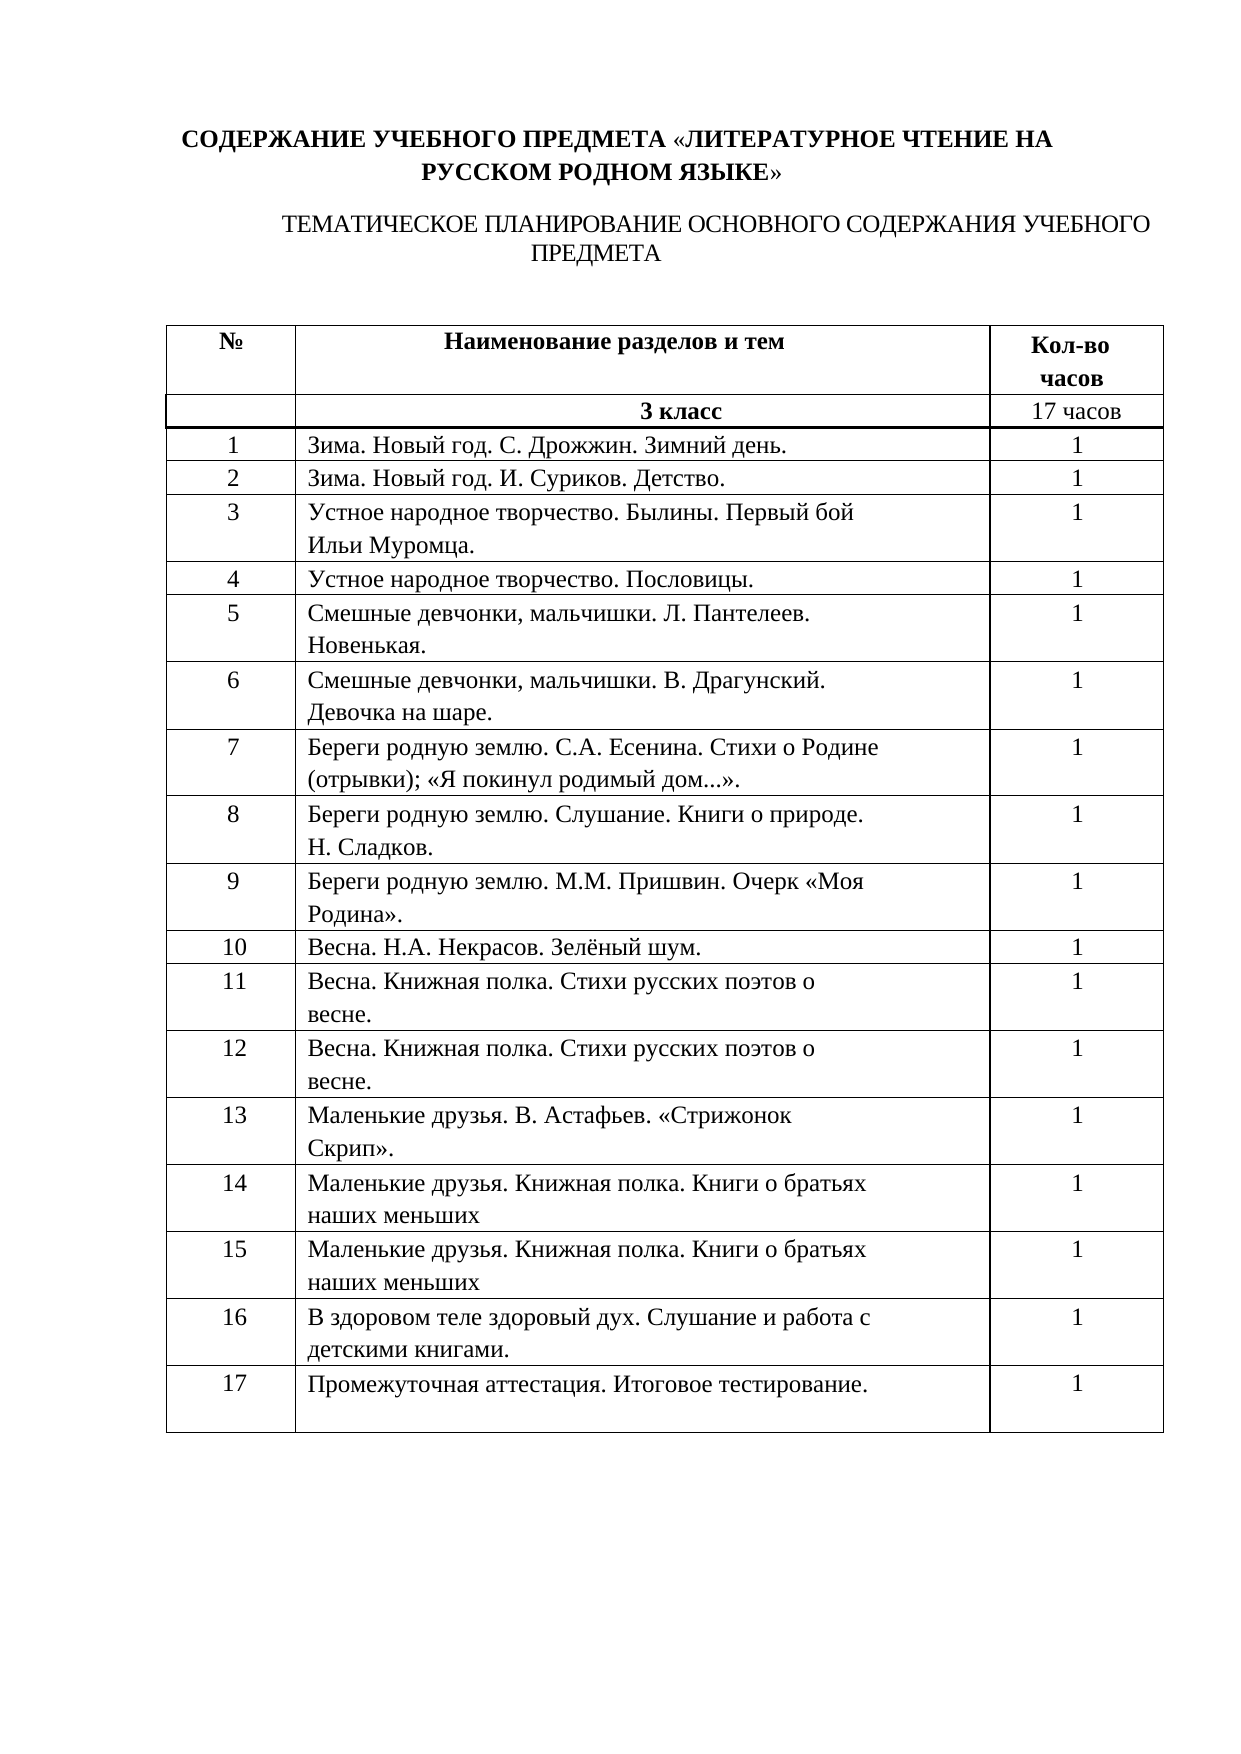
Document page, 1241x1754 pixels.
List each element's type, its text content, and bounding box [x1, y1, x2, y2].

table_cell Маленькие друзья. Книжная полка. Книги о братьях наших меньших [296, 1232, 989, 1298]
table_cell 17 часов [991, 395, 1163, 426]
table_cell 1 [991, 1232, 1163, 1298]
table_cell 11 [167, 964, 295, 1030]
table_cell Маленькие друзья. В. Астафьев. «Стрижонок Скрип». [296, 1098, 989, 1164]
table_cell 8 [167, 796, 295, 863]
table_cell Береги родную землю. М.М. Пришвин. Очерк «Моя Родина». [296, 864, 989, 929]
table_cell 3 [167, 495, 295, 561]
table_cell 1 [991, 1031, 1163, 1097]
table_cell 1 [991, 495, 1163, 561]
table_cell 1 [991, 662, 1163, 728]
table_cell 1 [991, 595, 1163, 661]
table_cell 1 [167, 429, 295, 460]
table_cell 1 [991, 1366, 1163, 1432]
table_cell 14 [167, 1165, 295, 1231]
table_cell 17 [167, 1366, 295, 1432]
table_cell 12 [167, 1031, 295, 1097]
table_cell 1 [991, 1165, 1163, 1231]
table_cell Весна. Н.А. Некрасов. Зелёный шум. [296, 931, 989, 963]
table_cell 16 [167, 1299, 295, 1365]
table_cell Зима. Новый год. С. Дрожжин. Зимний день. [296, 429, 989, 460]
table_cell Весна. Книжная полка. Стихи русских поэтов о весне. [296, 1031, 989, 1097]
table_header Кол-во часов [991, 326, 1163, 393]
table_cell 5 [167, 595, 295, 661]
table_cell Устное народное творчество. Пословицы. [296, 562, 989, 594]
table_cell Смешные девчонки, мальчишки. В. Драгунский. Девочка на шаре. [296, 662, 989, 728]
table_cell Смешные девчонки, мальчишки. Л. Пантелеев. Новенькая. [296, 595, 989, 661]
table_header № [167, 326, 295, 393]
table_cell Промежуточная аттестация. Итоговое тестирование. [296, 1366, 989, 1432]
table_cell Устное народное творчество. Былины. Первый бой Ильи Муромца. [296, 495, 989, 561]
table_cell 1 [991, 730, 1163, 795]
table_cell 1 [991, 864, 1163, 929]
table_cell 4 [167, 562, 295, 594]
subtitle СОДЕРЖАНИЕ УЧЕБНОГО ПРЕДМЕТА «ЛИТЕРАТУРНОЕ ЧТЕНИЕ НА РУССКОМ РОДНОМ ЯЗЫКЕ» [181, 124, 1149, 185]
table_cell 2 [167, 461, 295, 494]
table_cell 1 [991, 1098, 1163, 1164]
table_header Наименование разделов и тем [296, 326, 989, 393]
table_cell Береги родную землю. Слушание. Книги о природе. Н. Сладков. [296, 796, 989, 863]
table_cell Зима. Новый год. И. Суриков. Детство. [296, 461, 989, 494]
table_cell 13 [167, 1098, 295, 1164]
table_cell [167, 395, 295, 426]
text ТЕМАТИЧЕСКОЕ ПЛАНИРОВАНИЕ ОСНОВНОГО СОДЕРЖАНИЯ УЧЕБНОГО ПРЕДМЕТА [282, 210, 1188, 267]
table_cell 6 [167, 662, 295, 728]
table_cell Береги родную землю. С.А. Есенина. Стихи о Родине (отрывки); «Я покинул родимый дом...». [296, 730, 989, 795]
table_cell 1 [991, 964, 1163, 1030]
table_cell 1 [991, 796, 1163, 863]
table_cell 1 [991, 429, 1163, 460]
table_cell 1 [991, 931, 1163, 963]
table_cell 1 [991, 562, 1163, 594]
table_cell 1 [991, 461, 1163, 494]
table_cell В здоровом теле здоровый дух. Слушание и работа с детскими книгами. [296, 1299, 989, 1365]
table_cell Весна. Книжная полка. Стихи русских поэтов о весне. [296, 964, 989, 1030]
table_cell 3 класс [296, 395, 989, 426]
table_cell 1 [991, 1299, 1163, 1365]
table_cell 10 [167, 931, 295, 963]
table_cell 9 [167, 864, 295, 929]
table_cell 7 [167, 730, 295, 795]
table_cell Маленькие друзья. Книжная полка. Книги о братьях наших меньших [296, 1165, 989, 1231]
table_cell 15 [167, 1232, 295, 1298]
